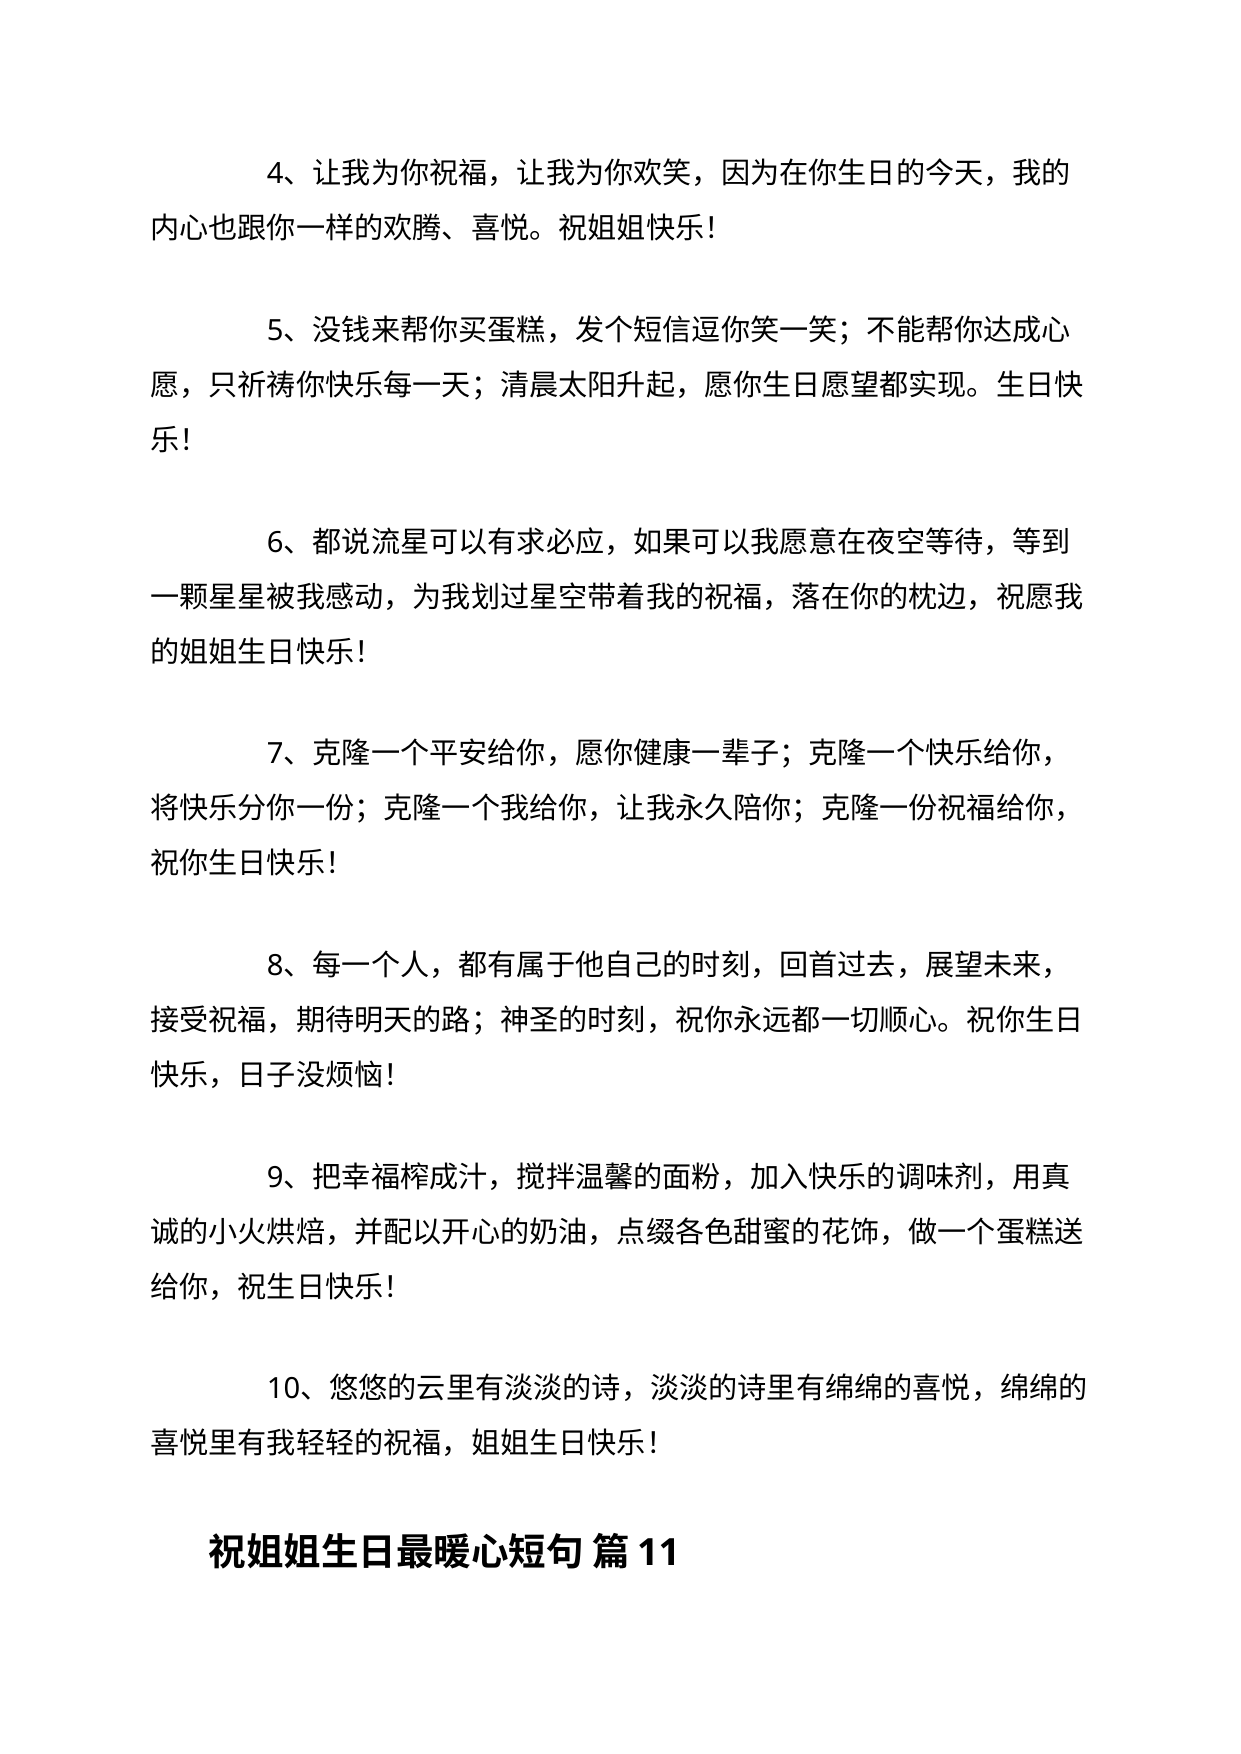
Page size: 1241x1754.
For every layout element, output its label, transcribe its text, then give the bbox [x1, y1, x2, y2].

text 7、克隆一个平安给你，愿你健康一辈子；克隆一个快乐给你，将快乐分你一份；克隆一个我给你，让我永久陪你；克隆一份祝福给你，祝你生日快乐！ [150, 730, 1090, 882]
text 8、每一个人，都有属于他自己的时刻，回首过去，展望未来，接受祝福，期待明天的路；神圣的时刻，祝你永远都一切顺心。祝你生日快乐，日子没烦恼！ [150, 942, 1090, 1094]
text 10、悠悠的云里有淡淡的诗，淡淡的诗里有绵绵的喜悦，绵绵的喜悦里有我轻轻的祝福，姐姐生日快乐！ [150, 1365, 1090, 1462]
text 5、没钱来帮你买蛋糕，发个短信逗你笑一笑；不能帮你达成心愿，只祈祷你快乐每一天；清晨太阳升起，愿你生日愿望都实现。生日快乐！ [150, 307, 1090, 459]
text 祝姐姐生日最暖心短句 篇11 [150, 1522, 1090, 1576]
text 9、把幸福榨成汁，搅拌温馨的面粉，加入快乐的调味剂，用真诚的小火烘焙，并配以开心的奶油，点缀各色甜蜜的花饰，做一个蛋糕送给你，祝生日快乐！ [150, 1153, 1090, 1306]
text 6、都说流星可以有求必应，如果可以我愿意在夜空等待，等到一颗星星被我感动，为我划过星空带着我的祝福，落在你的枕边，祝愿我的姐姐生日快乐！ [150, 518, 1090, 671]
text 4、让我为你祝福，让我为你欢笑，因为在你生日的今天，我的内心也跟你一样的欢腾、喜悦。祝姐姐快乐！ [150, 150, 1090, 247]
